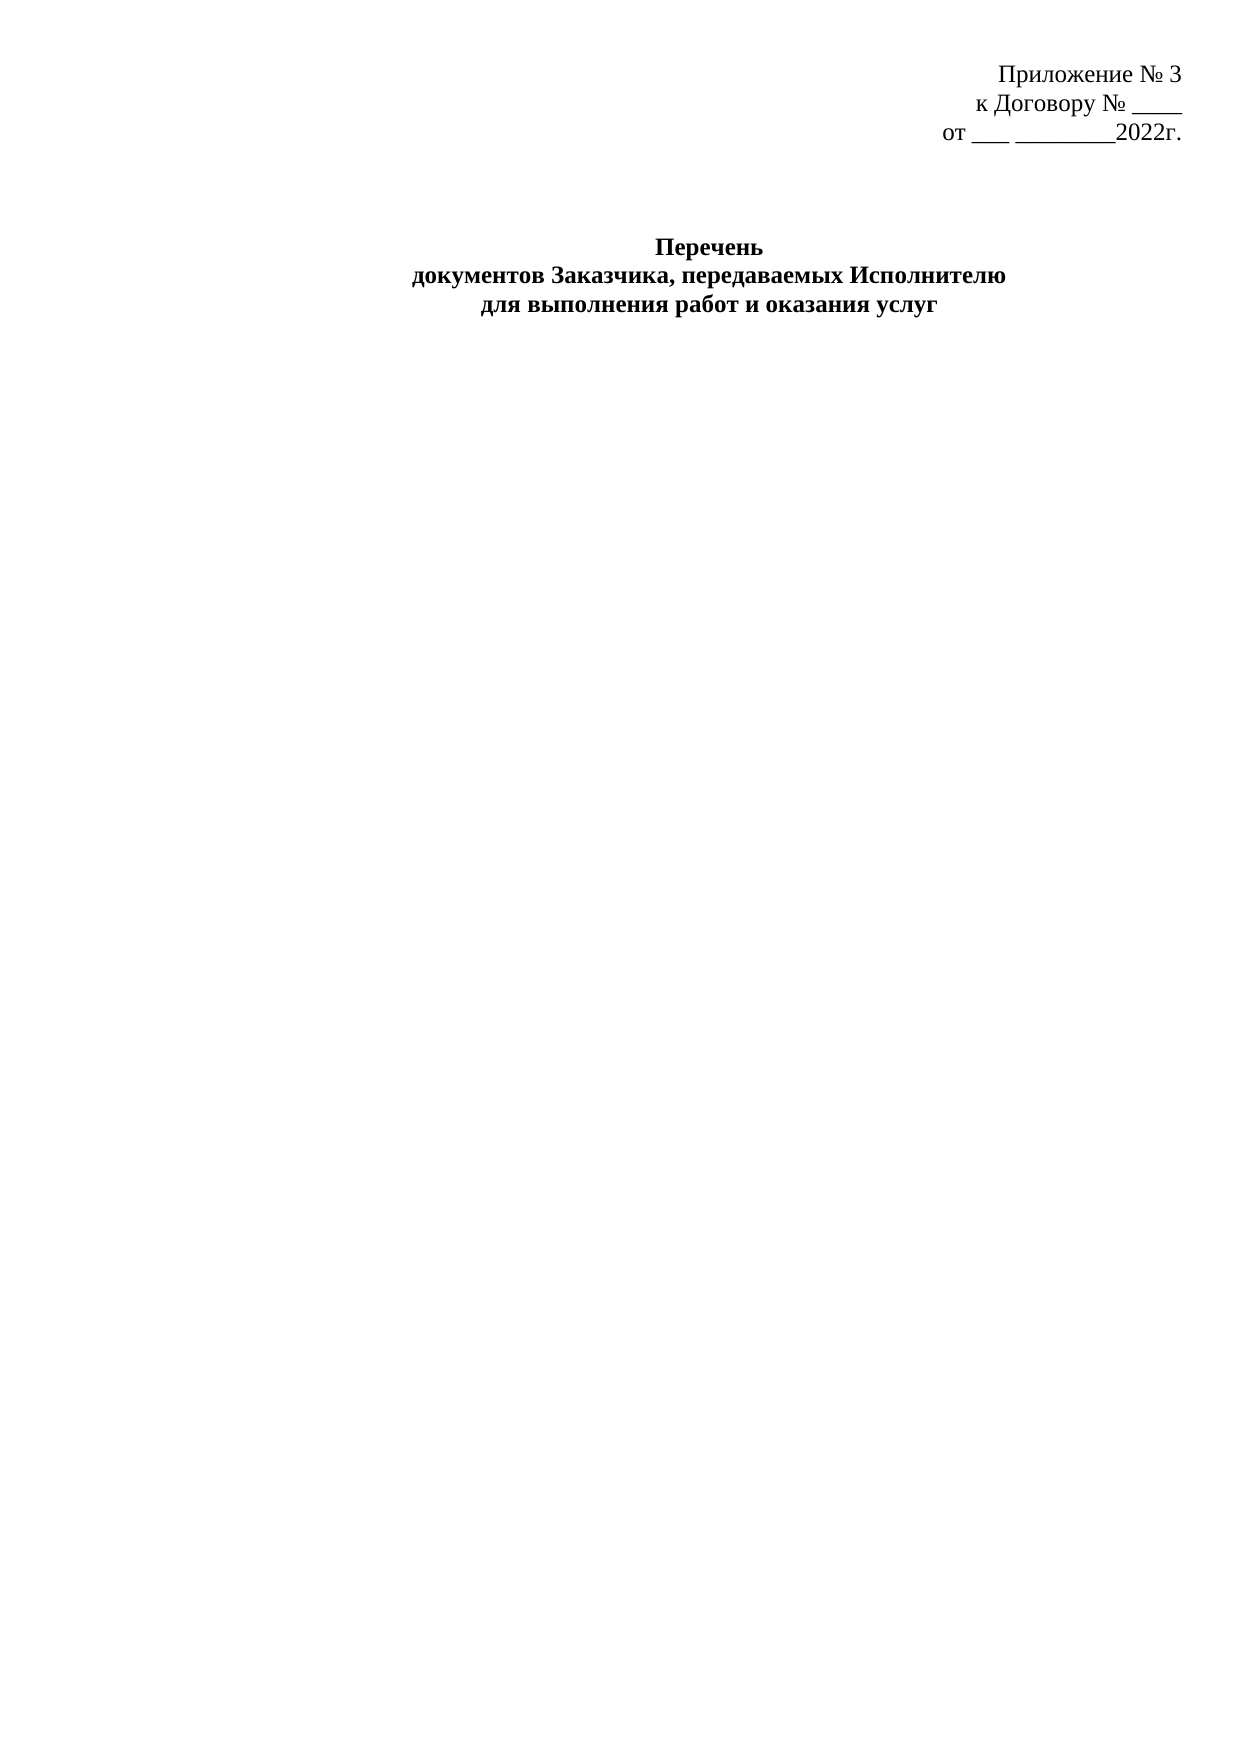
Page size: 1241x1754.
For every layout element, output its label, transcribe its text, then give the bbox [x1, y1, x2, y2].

text от ___ ________2022г. [177, 117, 1182, 145]
text Приложение № 3 [177, 59, 1182, 88]
text к Договору № ____ [177, 88, 1182, 117]
text документов Заказчика, передаваемых Исполнителю [177, 260, 1182, 289]
text для выполнения работ и оказания услуг [177, 289, 1182, 318]
text Перечень [177, 232, 1182, 260]
